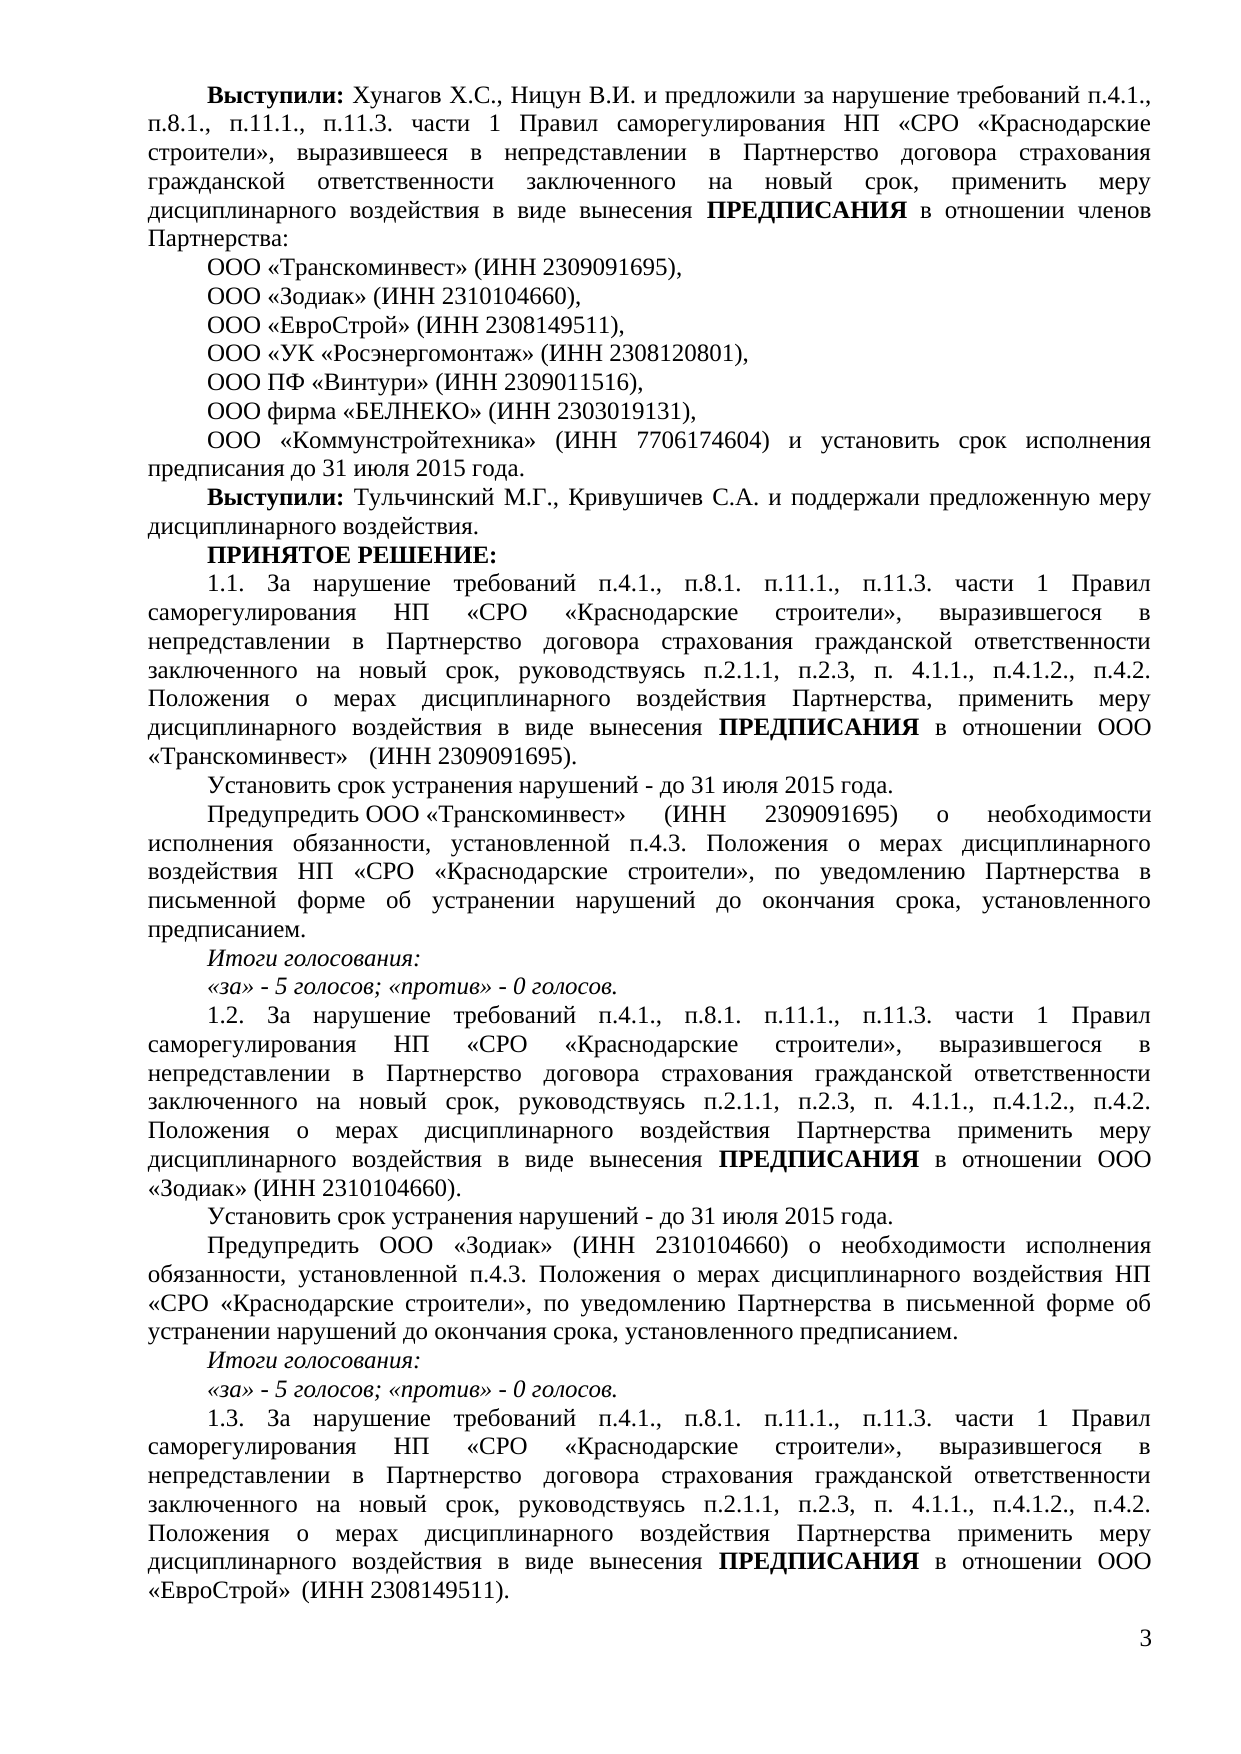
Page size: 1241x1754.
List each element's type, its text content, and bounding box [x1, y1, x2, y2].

text Выступили: Тульчинский М.Г., Кривушичев С.А. и поддержали предложенную меру дисциплинарного воздействия. [148, 482, 1152, 540]
text ООО «Коммунстройтехника» (ИНН 7706174604) и установить срок исполнения предписания до 31 июля 2015 года. [148, 425, 1152, 482]
text ООО «Транскоминвест» (ИНН 2309091695), [148, 252, 1152, 281]
text Установить срок устранения нарушений - до 31 июля 2015 года. [148, 1201, 1152, 1230]
text ООО «Зодиак» (ИНН 2310104660), [148, 281, 1152, 310]
text Установить срок устранения нарушений - до 31 июля 2015 года. [148, 770, 1152, 799]
text ПРИНЯТОЕ РЕШЕНИЕ: [148, 540, 1152, 568]
text Предупредить ООО «Зодиак» (ИНН 2310104660) о необходимости исполнения обязанности, установленной п.4.3. Положения о мерах дисциплинарного воздействия НП «СРО «Краснодарские строители», по уведомлению Партнерства в письменной форме об устранении нарушений до окончания срока, установленного предписанием. [148, 1230, 1152, 1345]
text ООО «ЕвроСтрой» (ИНН 2308149511), [148, 310, 1152, 338]
text 1.2. За нарушение требований п.4.1., п.8.1. п.11.1., п.11.3. части 1 Правил саморегулирования НП «СРО «Краснодарские строители», выразившегося в непредставлении в Партнерство договора страхования гражданской ответственности заключенного на новый срок, руководствуясь п.2.1.1, п.2.3, п. 4.1.1., п.4.1.2., п.4.2. Положения о мерах дисциплинарного воздействия Партнерства применить меру дисциплинарного воздействия в виде вынесения ПРЕДПИСАНИЯ в отношении ООО «Зодиак» (ИНН 2310104660). [148, 1000, 1152, 1201]
text «за» - 5 голосов; «против» - 0 голосов. [148, 971, 1152, 1000]
text Итоги голосования: [148, 1345, 1152, 1374]
text ООО «УК «Росэнергомонтаж» (ИНН 2308120801), [148, 338, 1152, 367]
text Итоги голосования: [148, 943, 1152, 971]
text 1.1. За нарушение требований п.4.1., п.8.1. п.11.1., п.11.3. части 1 Правил саморегулирования НП «СРО «Краснодарские строители», выразившегося в непредставлении в Партнерство договора страхования гражданской ответственности заключенного на новый срок, руководствуясь п.2.1.1, п.2.3, п. 4.1.1., п.4.1.2., п.4.2. Положения о мерах дисциплинарного воздействия Партнерства, применить меру дисциплинарного воздействия в виде вынесения ПРЕДПИСАНИЯ в отношении ООО «Транскоминвест» (ИНН 2309091695). [148, 568, 1152, 770]
text Предупредить ООО «Транскоминвест» (ИНН 2309091695) о необходимости исполнения обязанности, установленной п.4.3. Положения о мерах дисциплинарного воздействия НП «СРО «Краснодарские строители», по уведомлению Партнерства в письменной форме об устранении нарушений до окончания срока, установленного предписанием. [148, 799, 1152, 943]
text 1.3. За нарушение требований п.4.1., п.8.1. п.11.1., п.11.3. части 1 Правил саморегулирования НП «СРО «Краснодарские строители», выразившегося в непредставлении в Партнерство договора страхования гражданской ответственности заключенного на новый срок, руководствуясь п.2.1.1, п.2.3, п. 4.1.1., п.4.1.2., п.4.2. Положения о мерах дисциплинарного воздействия Партнерства применить меру дисциплинарного воздействия в виде вынесения ПРЕДПИСАНИЯ в отношении ООО «ЕвроСтрой» (ИНН 2308149511). [148, 1403, 1152, 1604]
text Выступили: Хунагов Х.С., Ницун В.И. и предложили за нарушение требований п.4.1., п.8.1., п.11.1., п.11.3. части 1 Правил саморегулирования НП «СРО «Краснодарские строители», выразившееся в непредставлении в Партнерство договора страхования гражданской ответственности заключенного на новый срок, применить меру дисциплинарного воздействия в виде вынесения ПРЕДПИСАНИЯ в отношении членов Партнерства: [148, 80, 1152, 252]
text ООО ПФ «Винтури» (ИНН 2309011516), [148, 367, 1152, 396]
text ООО фирма «БЕЛНЕКО» (ИНН 2303019131), [148, 396, 1152, 425]
text «за» - 5 голосов; «против» - 0 голосов. [148, 1374, 1152, 1403]
